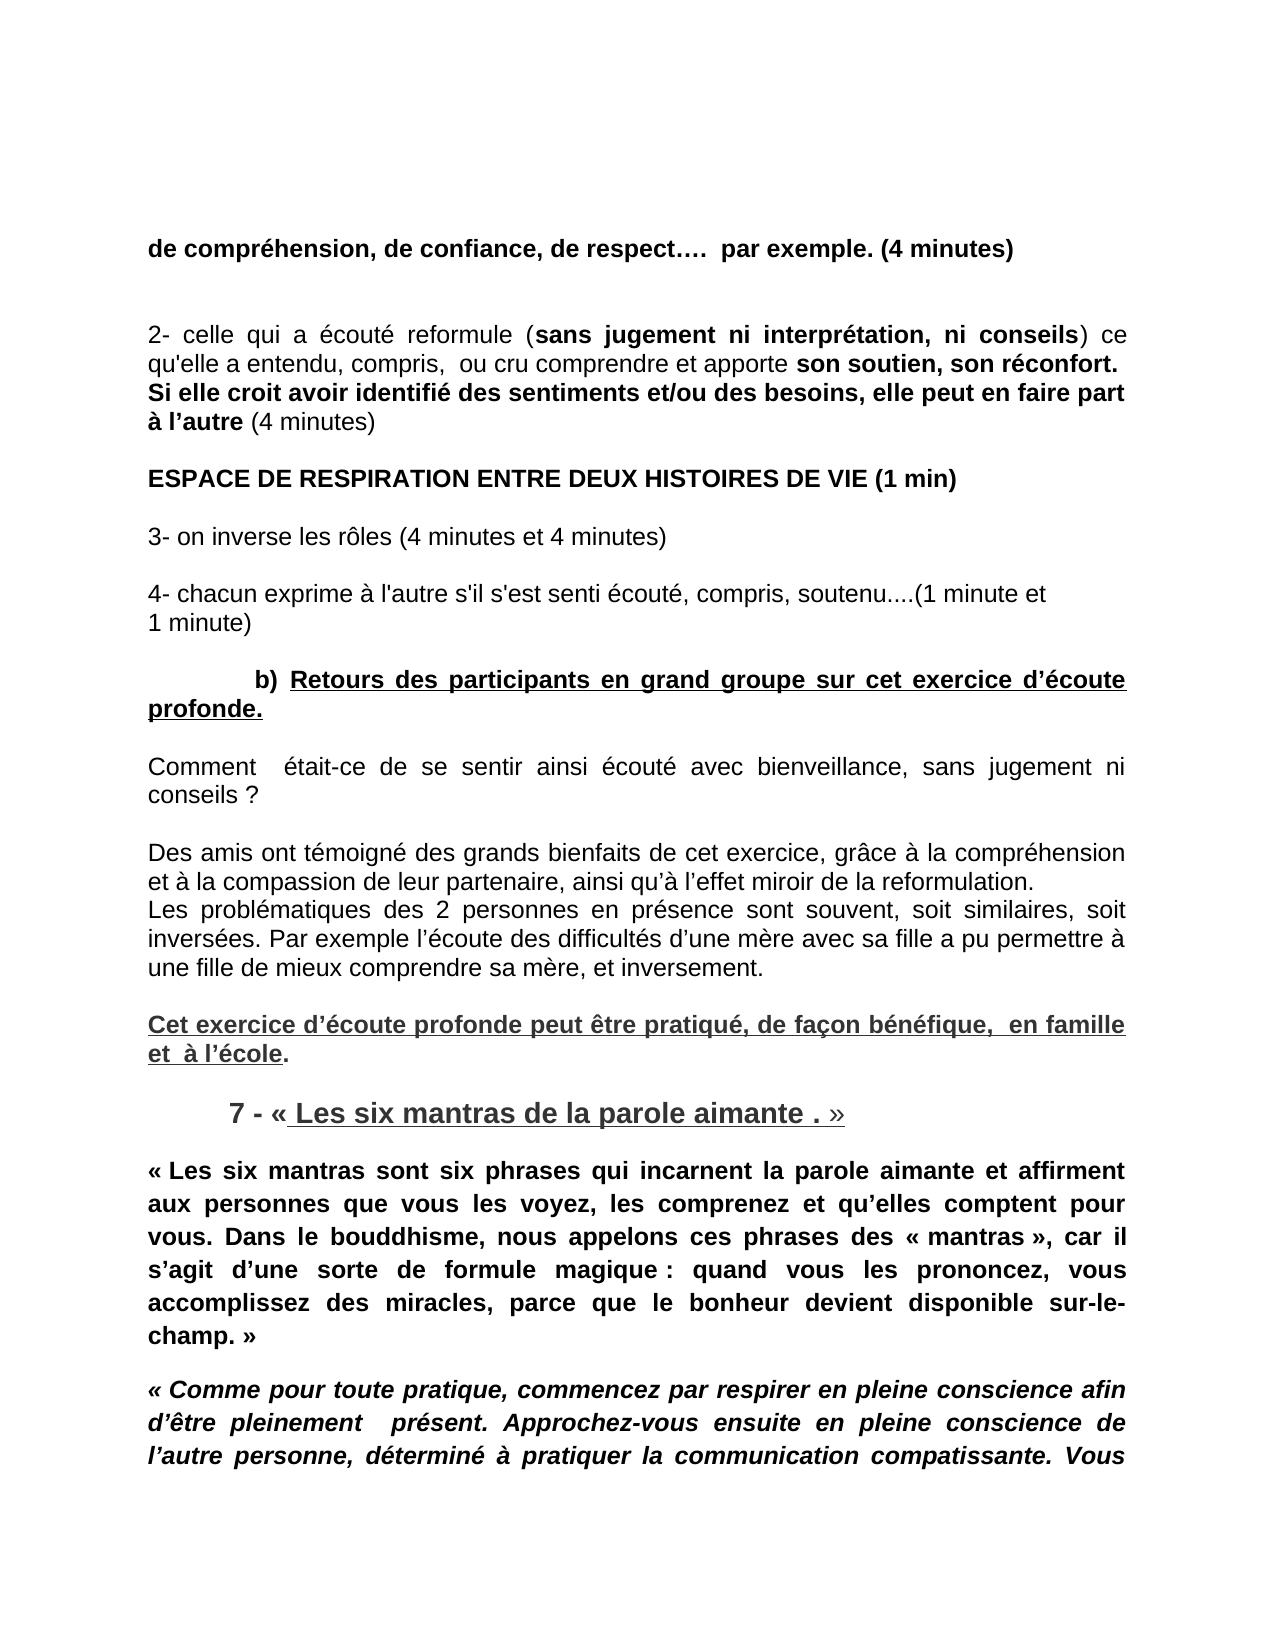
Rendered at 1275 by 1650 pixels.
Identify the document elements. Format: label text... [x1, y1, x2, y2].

text 1 minute) [148, 608, 1127, 636]
text 7 - « Les six mantras de la parole aimante . » [148, 1096, 1127, 1130]
text Des amis ont témoigné des grands bienfaits de cet exercice, grâce à la compréhension et à la compassion de leur partenaire, ainsi qu’à l’effet miroir de la reformulation. [148, 838, 1127, 895]
text Les problématiques des 2 personnes en présence sont souvent, soit similaires, soit inversées. Par exemple l’écoute des difficultés d’une mère avec sa fille a pu permettre à une fille de mieux comprendre sa mère, et inversement. [148, 895, 1127, 981]
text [148, 1375, 1127, 1469]
text Comment était-ce de se sentir ainsi écouté avec bienveillance, sans jugement ni conseils ? [148, 751, 1127, 809]
text 2- celle qui a écouté reformule (sans jugement ni interprétation, ni conseils) ce qu'elle a entendu, compris, ou cru comprendre et apporte son soutien, son réconfort. [148, 320, 1127, 378]
text ESPACE DE RESPIRATION ENTRE DEUX HISTOIRES DE VIE (1 min) [148, 464, 1127, 493]
text Si elle croit avoir identifié des sentiments et/ou des besoins, elle peut en faire part à l’autre (4 minutes) [148, 378, 1127, 435]
text 3- on inverse les rôles (4 minutes et 4 minutes) [148, 521, 1127, 550]
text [148, 234, 1127, 263]
text « Les six mantras sont six phrases qui incarnent la parole aimante et affirment aux personnes que vous les voyez, les comprenez et qu’elles comptent pour vous. Dans le bouddhisme, nous appelons ces phrases des « mantras », car il s’agit d’une sorte de formule magique : quand vous les prononcez, vous accomplissez des miracles, parce que le bonheur devient disponible sur-le-champ. » [148, 1156, 1127, 1350]
text Cet exercice d’écoute profonde peut être pratiqué, de façon bénéfique, en famille et à l’école. [148, 1010, 1127, 1068]
text 4- chacun exprime à l'autre s'il s'est senti écouté, compris, soutenu....(1 minute et [148, 579, 1127, 608]
text b) Retours des participants en grand groupe sur cet exercice d’écoute profonde. [148, 665, 1127, 723]
